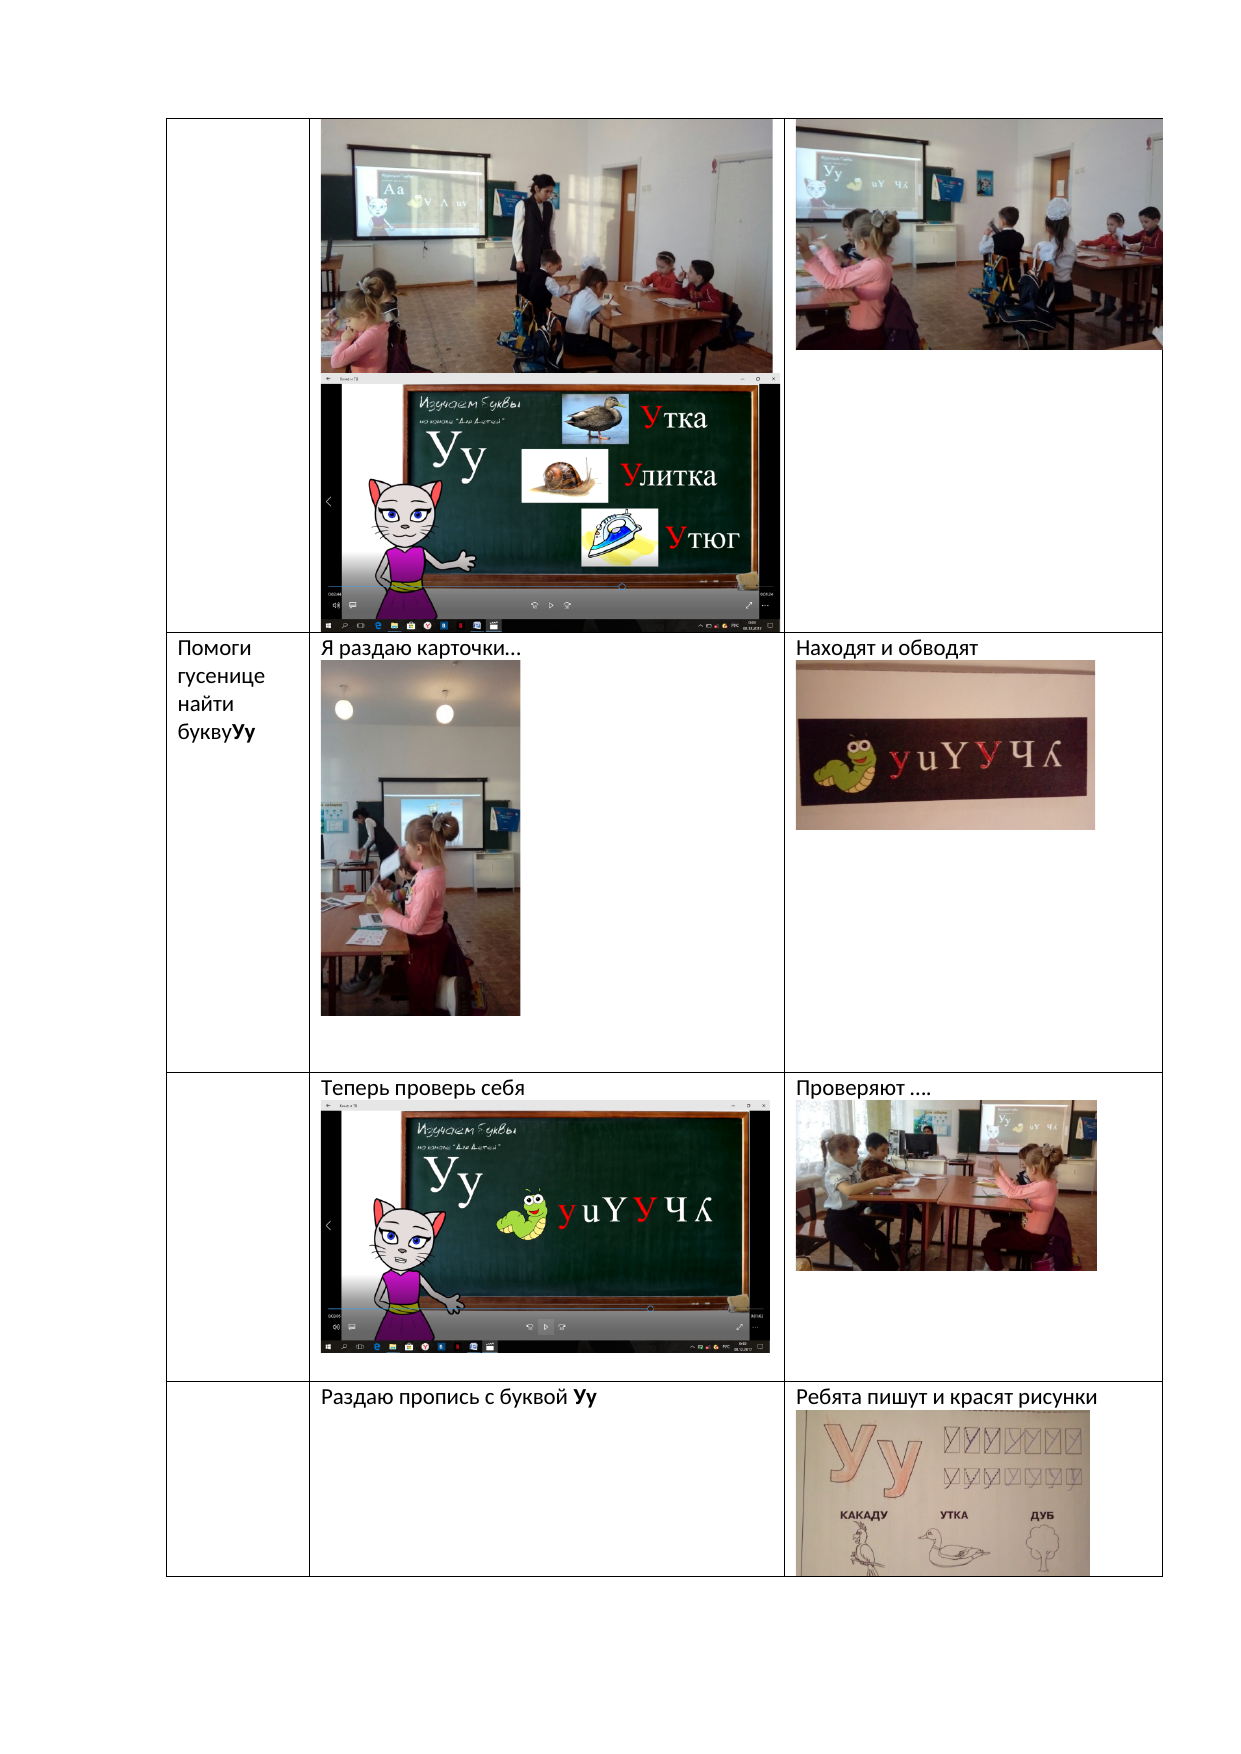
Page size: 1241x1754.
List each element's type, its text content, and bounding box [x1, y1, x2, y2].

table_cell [785, 119, 1162, 632]
picture [320, 119, 781, 632]
picture [795, 1410, 1090, 1576]
picture [795, 660, 1096, 830]
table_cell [167, 119, 309, 632]
picture [320, 660, 521, 1016]
table_cell [167, 1382, 309, 1576]
table_cell [167, 1073, 309, 1381]
table_cell Я раздаю карточки… [310, 633, 784, 1072]
table_cell Помоги гусенице найти буквуУу [167, 633, 309, 1072]
table_cell Теперь проверь себя [310, 1073, 784, 1381]
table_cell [310, 1382, 784, 1576]
table_cell Проверяют …. [785, 1073, 1162, 1381]
picture [795, 119, 1163, 350]
picture [320, 1100, 770, 1353]
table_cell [785, 1382, 1162, 1576]
picture [795, 1100, 1097, 1271]
table_cell Находят и обводят [785, 633, 1162, 1072]
